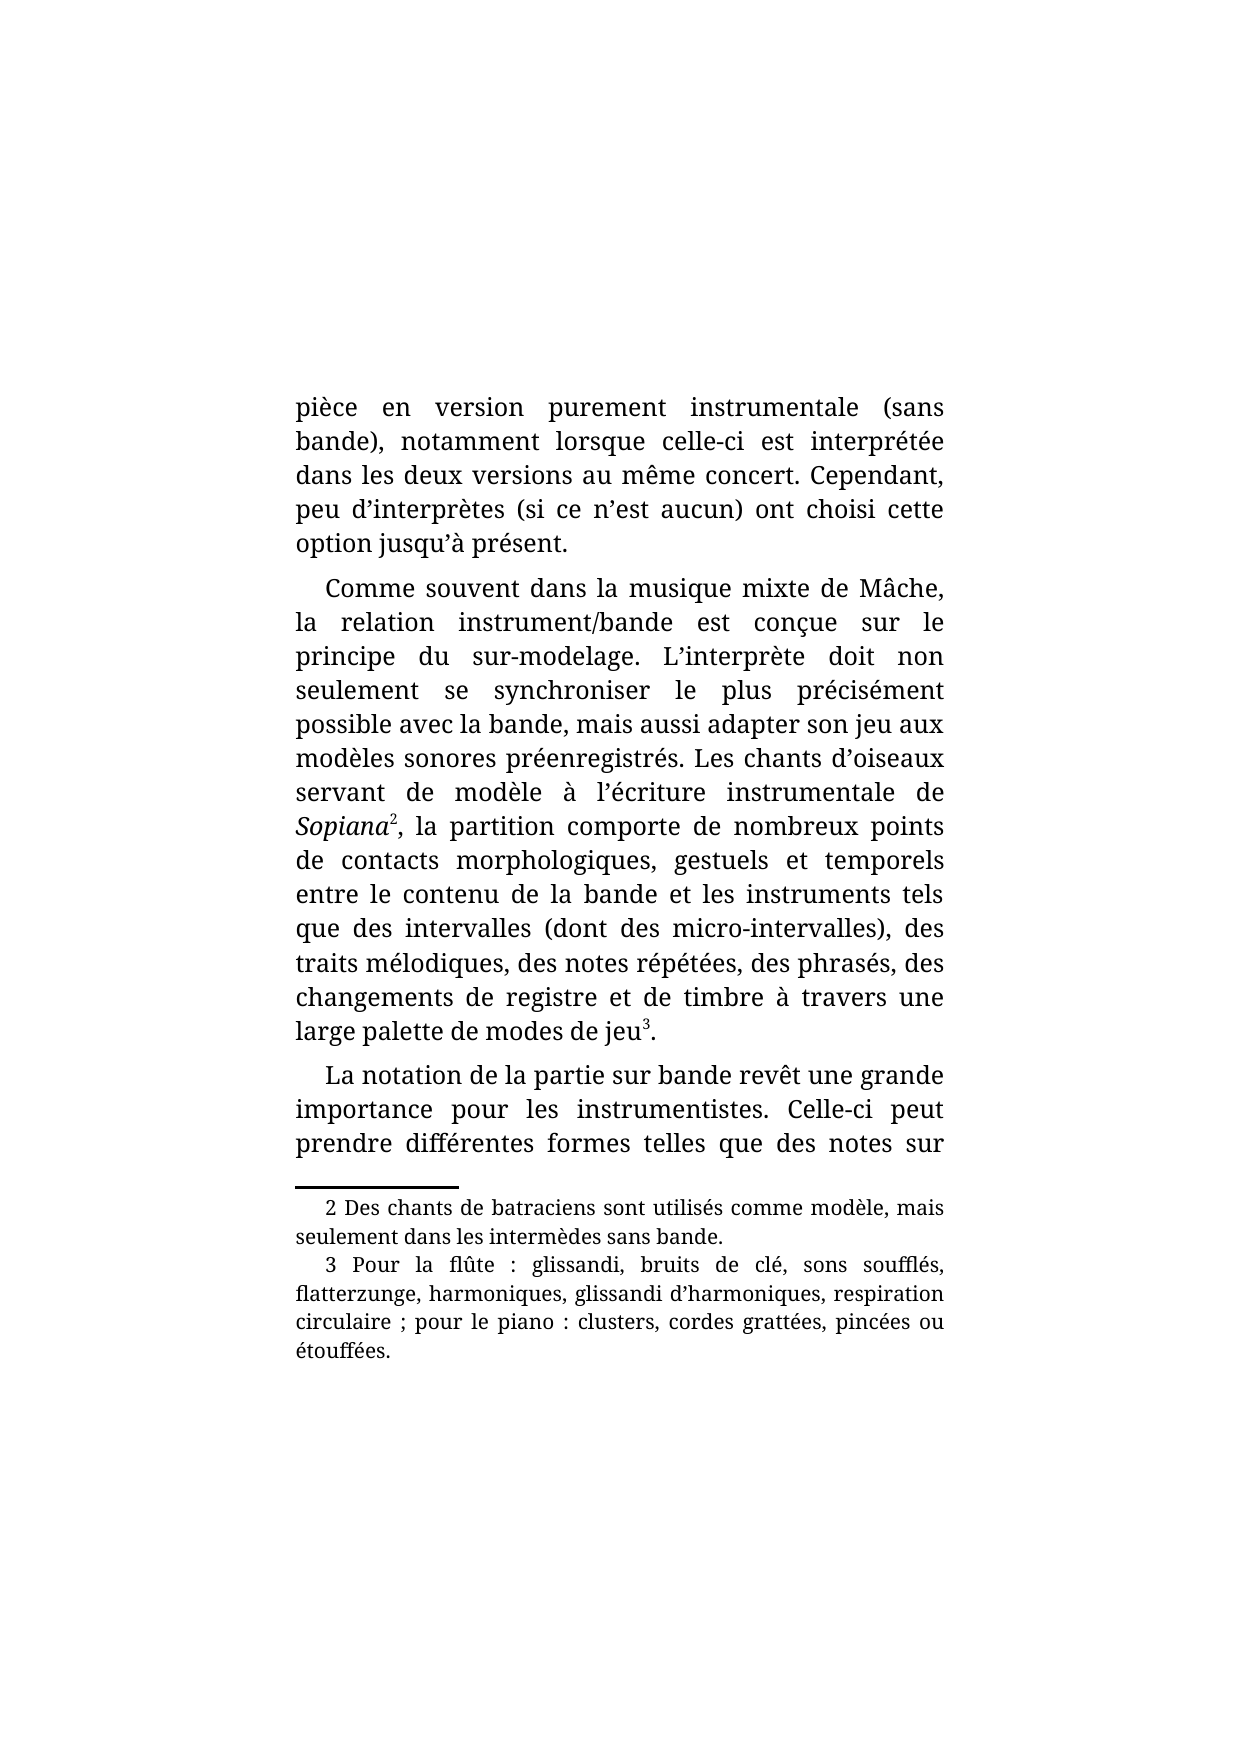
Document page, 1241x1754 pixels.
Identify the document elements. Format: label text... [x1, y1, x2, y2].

text La notation de la partie sur bande revêt une grande importance pour les instrumentistes. Celle-ci peut prendre différentes formes telles que des notes sur une portée, des graphismes, des symboles, des indications textuelles, des numérotations selon le type d’événement que le compositeur souhaite communiquer à l’interprète. Afin de s’assurer de la meilleure synchronisation possible entre les instrumentistes et la bande, Mâche a choisi de transcrire en notation solfégique les chants d’oiseaux en les transposant deux octaves plus bas pour le confort de lecture (ils sonnent bien sûr à hauteur réelle dans l’enregistrement). Par conséquent, en plus des portées dédiées à la flûte et au piano, la partition inclut une portée pour le Shama ou deux portées pour l’Hypolaïs ictérine et la Rousserolle verderolle. [295, 1058, 945, 1160]
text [295, 390, 945, 560]
text Comme souvent dans la musique mixte de Mâche, la relation instrument/bande est conçue sur le principe du sur-modelage. L’interprète doit non seulement se synchroniser le plus précisément possible avec la bande, mais aussi adapter son jeu aux modèles sonores préenregistrés. Les chants d’oiseaux servant de modèle à l’écriture instrumentale de Sopiana, la partition comporte de nombreux points de contacts morphologiques, gestuels et temporels entre le contenu de la bande et les instruments tels que des intervalles (dont des micro-intervalles), des traits mélodiques, des notes répétées, des phrasés, des changements de registre et de timbre à travers une large palette de modes de jeu. [295, 571, 945, 1047]
